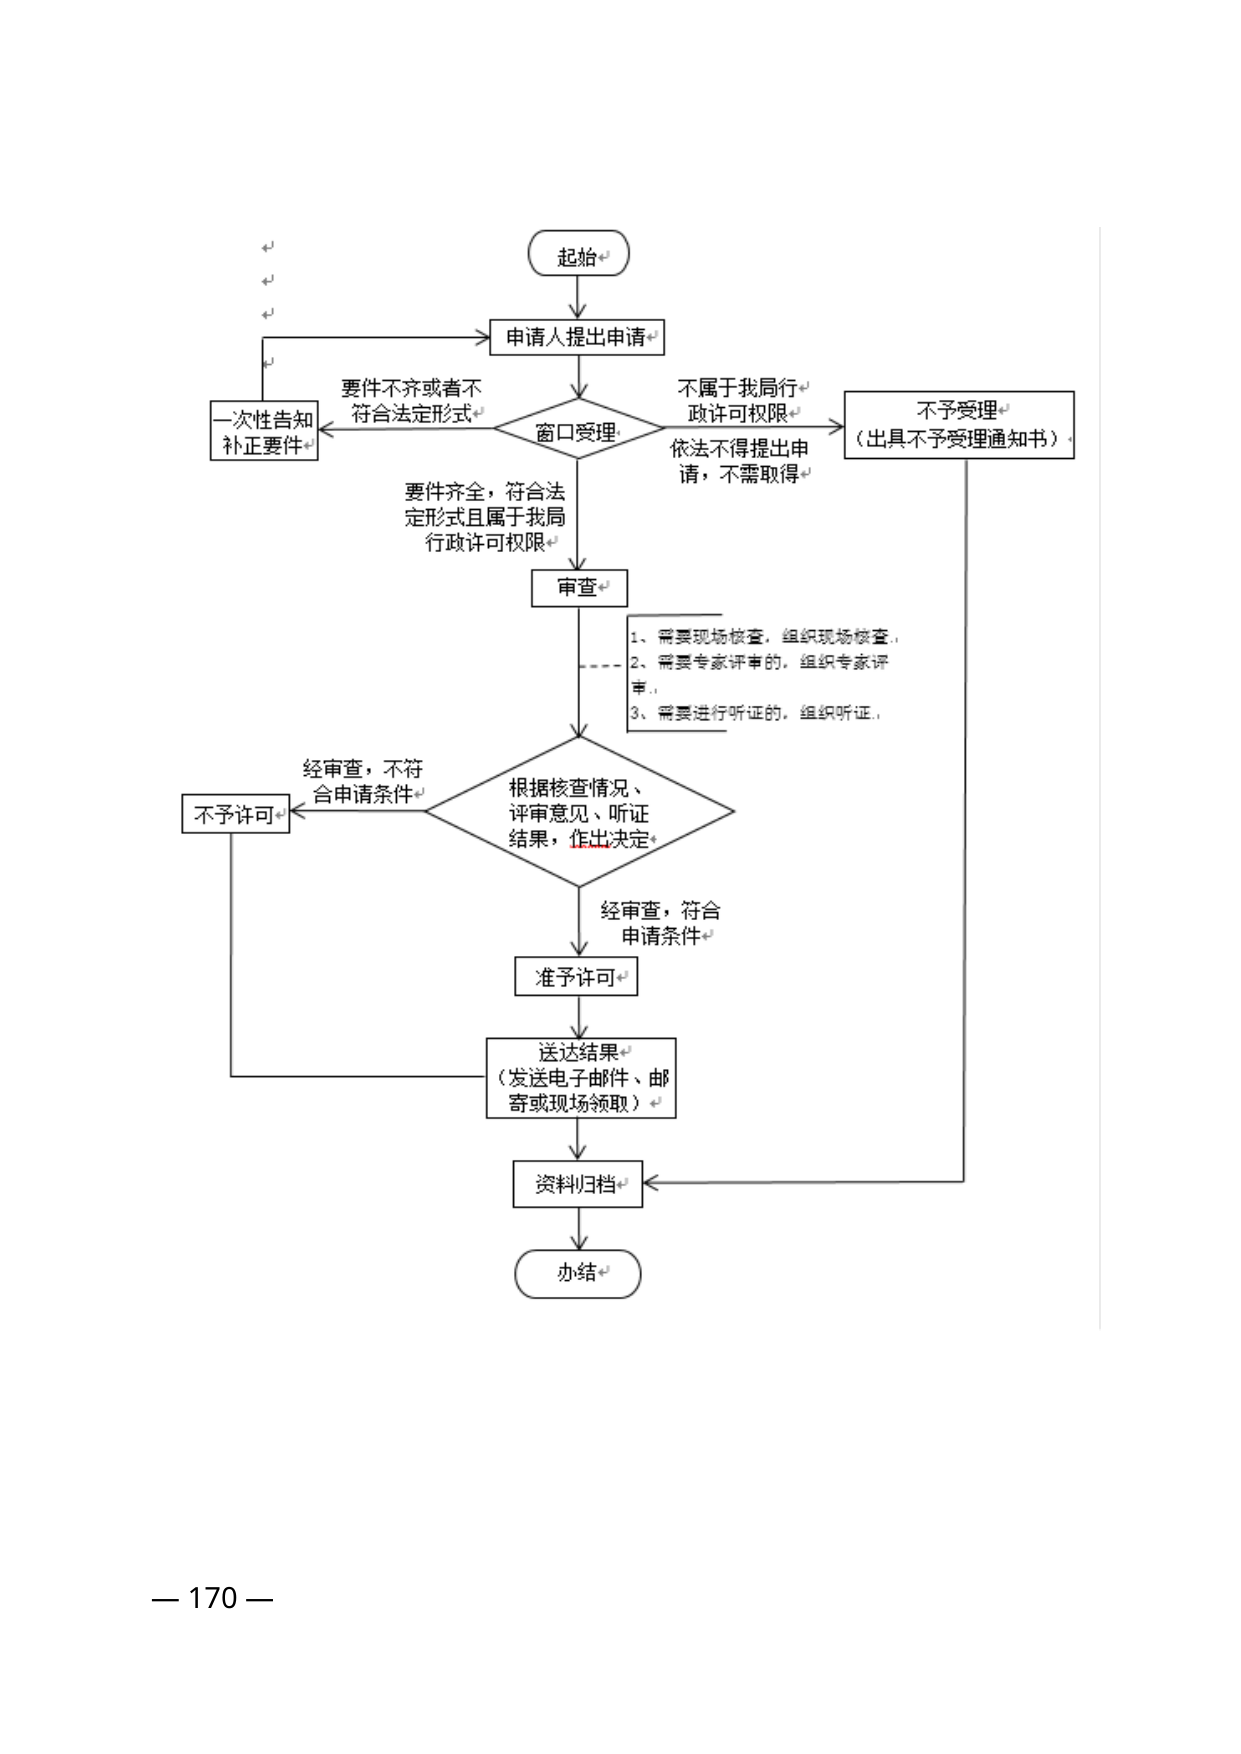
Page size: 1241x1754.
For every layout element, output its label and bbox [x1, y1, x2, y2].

picture [150, 227, 1102, 1331]
